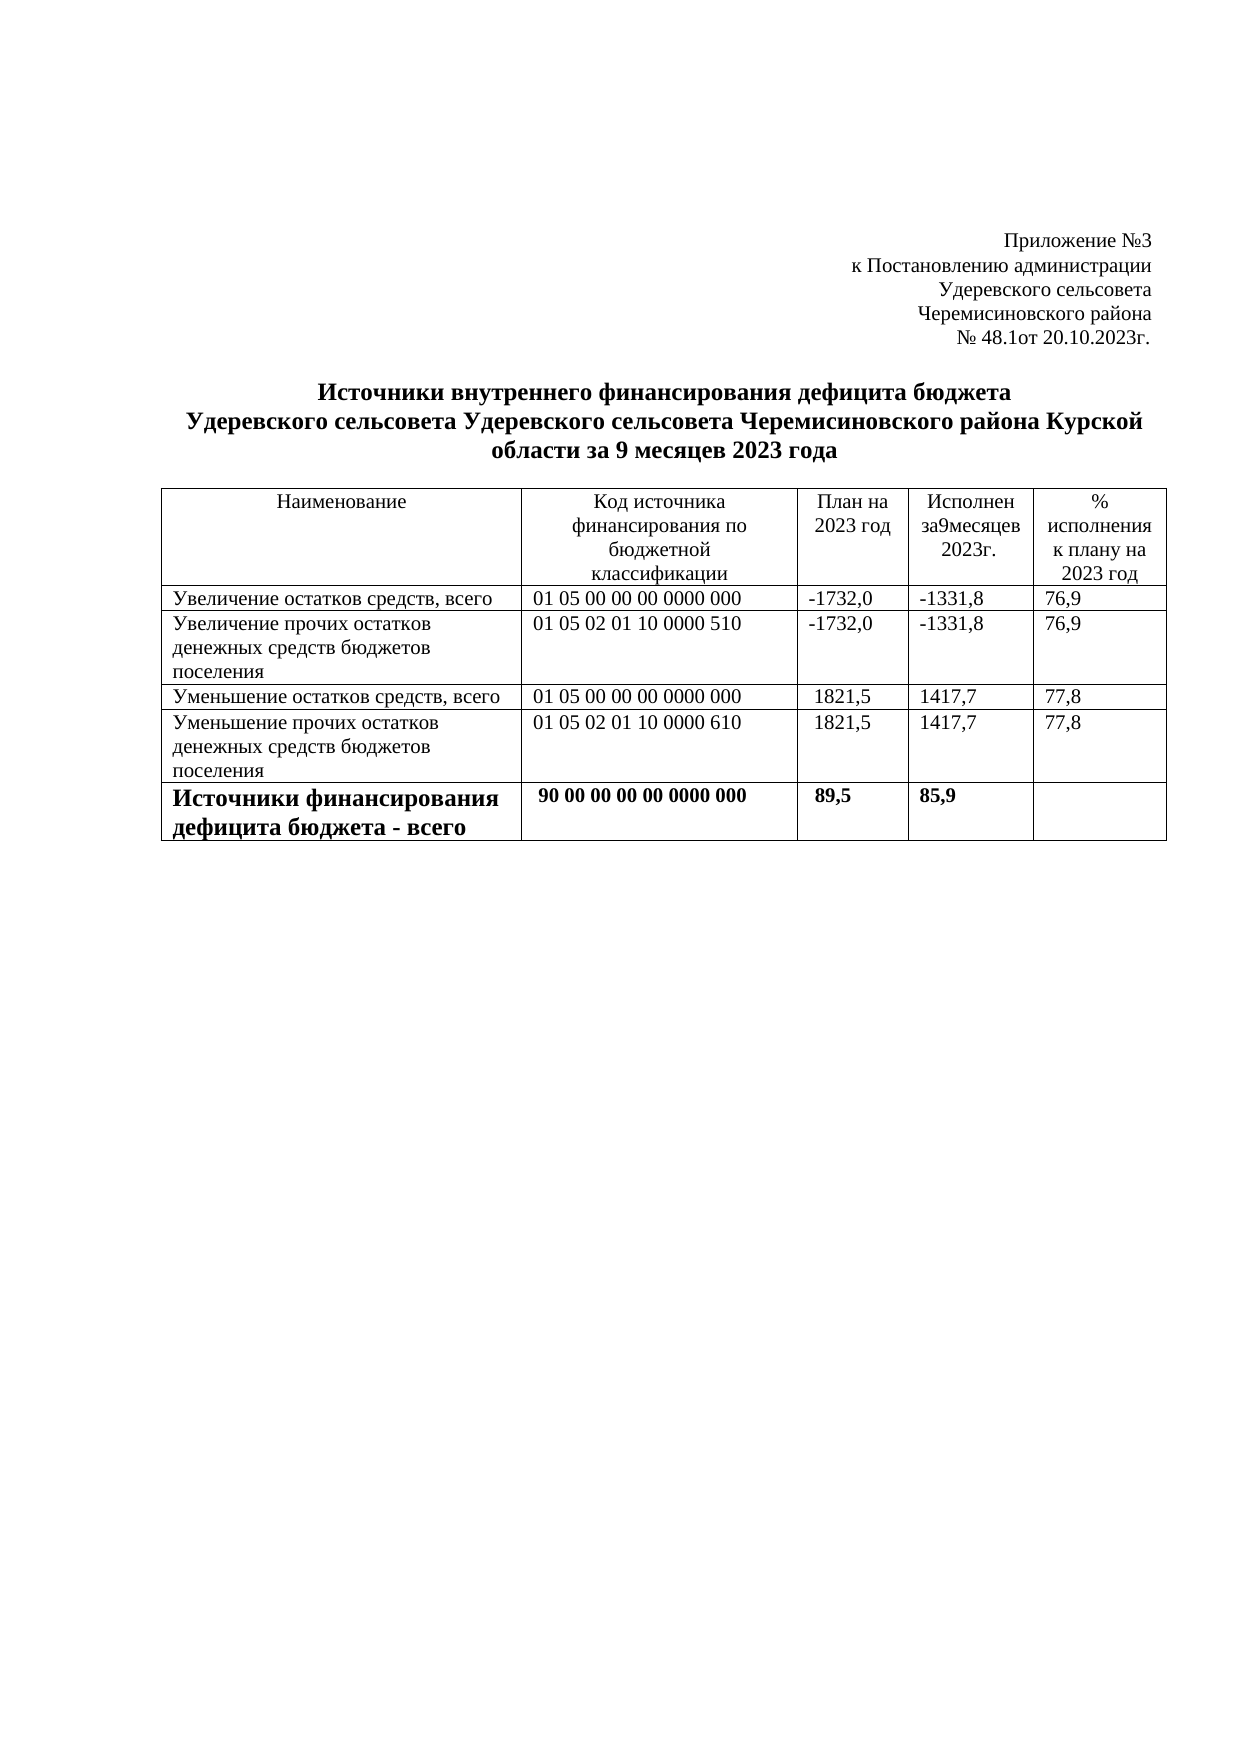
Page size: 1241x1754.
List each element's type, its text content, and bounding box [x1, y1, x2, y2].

table_cell 76,9 [1034, 611, 1166, 683]
table_cell 89,5 [798, 783, 908, 840]
table_cell 1417,7 [909, 685, 1033, 708]
text Удеревского сельсовета [215, 277, 1152, 301]
table_cell -1331,8 [909, 586, 1033, 610]
table_header Код источника финансирования по бюджетной классификации [522, 489, 797, 585]
table_cell Уменьшение прочих остатков денежных средств бюджетов поселения [162, 710, 521, 782]
table_header План на 2023 год [798, 489, 908, 585]
table_cell 76,9 [1034, 586, 1166, 610]
table_cell Увеличение прочих остатков денежных средств бюджетов поселения [162, 611, 521, 683]
table_cell 1821,5 [798, 710, 908, 782]
table_cell 01 05 00 00 00 0000 000 [522, 685, 797, 708]
table_cell 77,8 [1034, 710, 1166, 782]
text Черемисиновского района [215, 301, 1152, 325]
table_cell -1331,8 [909, 611, 1033, 683]
table_cell 90 00 00 00 00 0000 000 [522, 783, 797, 840]
table_cell 01 05 02 01 10 0000 510 [522, 611, 797, 683]
table_cell 01 05 00 00 00 0000 000 [522, 586, 797, 610]
table_cell [1034, 783, 1166, 840]
table_header Исполнен за9месяцев 2023г. [909, 489, 1033, 585]
table_cell 01 05 02 01 10 0000 610 [522, 710, 797, 782]
table_cell 1417,7 [909, 710, 1033, 782]
table_cell 1821,5 [798, 685, 908, 708]
table_cell Источники финансирования дефицита бюджета - всего [162, 783, 521, 840]
table_cell Уменьшение остатков средств, всего [162, 685, 521, 708]
table_cell 85,9 [909, 783, 1033, 840]
text Удеревского сельсовета Удеревского сельсовета Черемисиновского района Курской области за 9 месяцев 2023 года [177, 406, 1152, 464]
text Приложение №3 [177, 228, 1152, 252]
text к Постановлению администрации [215, 252, 1152, 277]
table_cell -1732,0 [798, 586, 908, 610]
table_cell -1732,0 [798, 611, 908, 683]
table_header % исполнения к плану на 2023 год [1034, 489, 1166, 585]
text Источники внутреннего финансирования дефицита бюджета [177, 377, 1152, 406]
table_cell Увеличение остатков средств, всего [162, 586, 521, 610]
table_cell 77,8 [1034, 685, 1166, 708]
table_header Наименование [162, 489, 521, 585]
text № 48.1от 20.10.2023г. [215, 325, 1150, 349]
